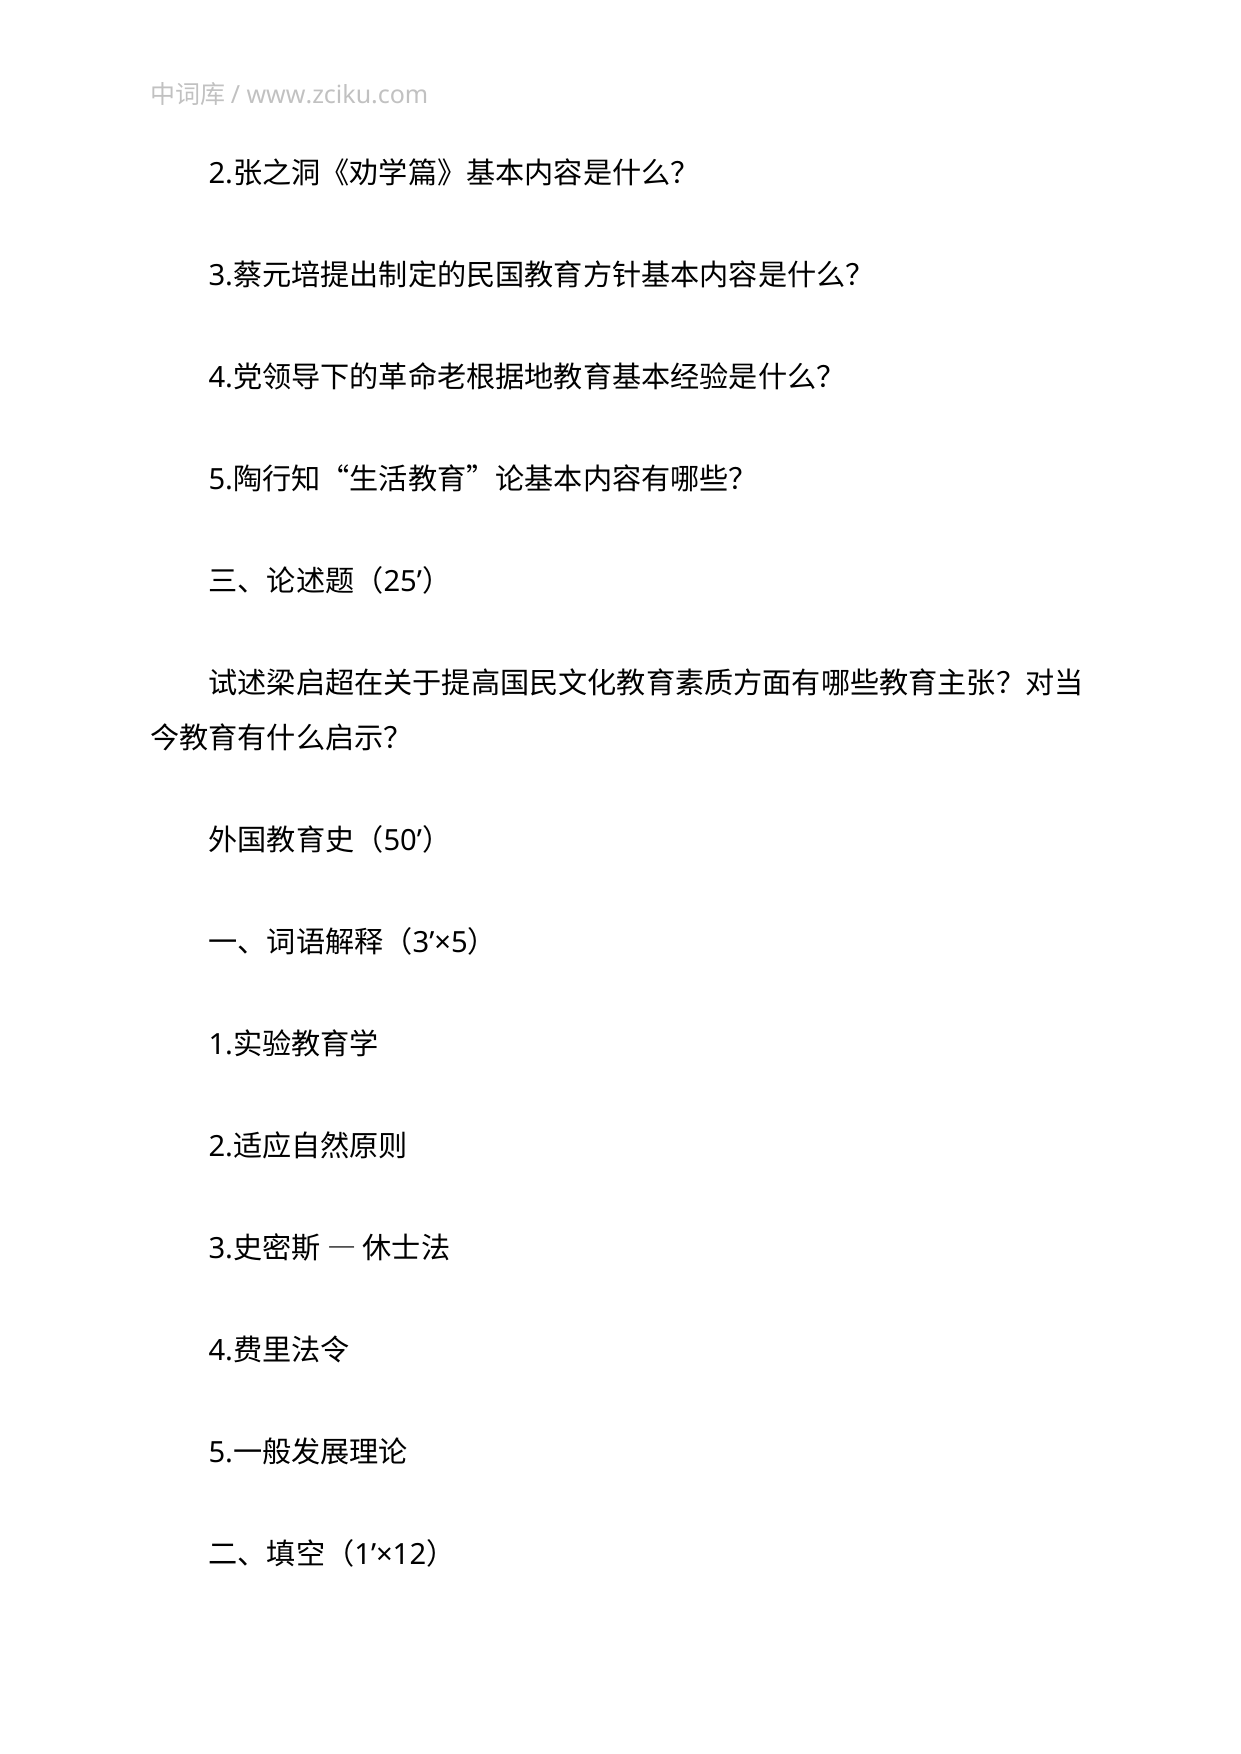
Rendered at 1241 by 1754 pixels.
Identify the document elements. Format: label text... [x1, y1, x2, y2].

text 2.张之洞《劝学篇》基本内容是什么？ [150, 150, 1090, 192]
text 二、填空（1’×12） [150, 1530, 1090, 1573]
text 一、词语解释（3’×5） [150, 918, 1090, 961]
text 3.史密斯 — 休士法 [150, 1224, 1090, 1267]
text 5.陶行知“生活教育”论基本内容有哪些？ [150, 456, 1090, 498]
text 1.实验教育学 [150, 1021, 1090, 1063]
text 5.一般发展理论 [150, 1428, 1090, 1471]
text 外国教育史（50’） [150, 817, 1090, 859]
text 3.蔡元培提出制定的民国教育方针基本内容是什么？ [150, 252, 1090, 294]
text 4.党领导下的革命老根据地教育基本经验是什么？ [150, 354, 1090, 396]
text 2.适应自然原则 [150, 1122, 1090, 1165]
text 试述梁启超在关于提高国民文化教育素质方面有哪些教育主张？对当今教育有什么启示？ [150, 660, 1090, 757]
text 4.费里法令 [150, 1326, 1090, 1369]
text 三、论述题（25’） [150, 558, 1090, 600]
